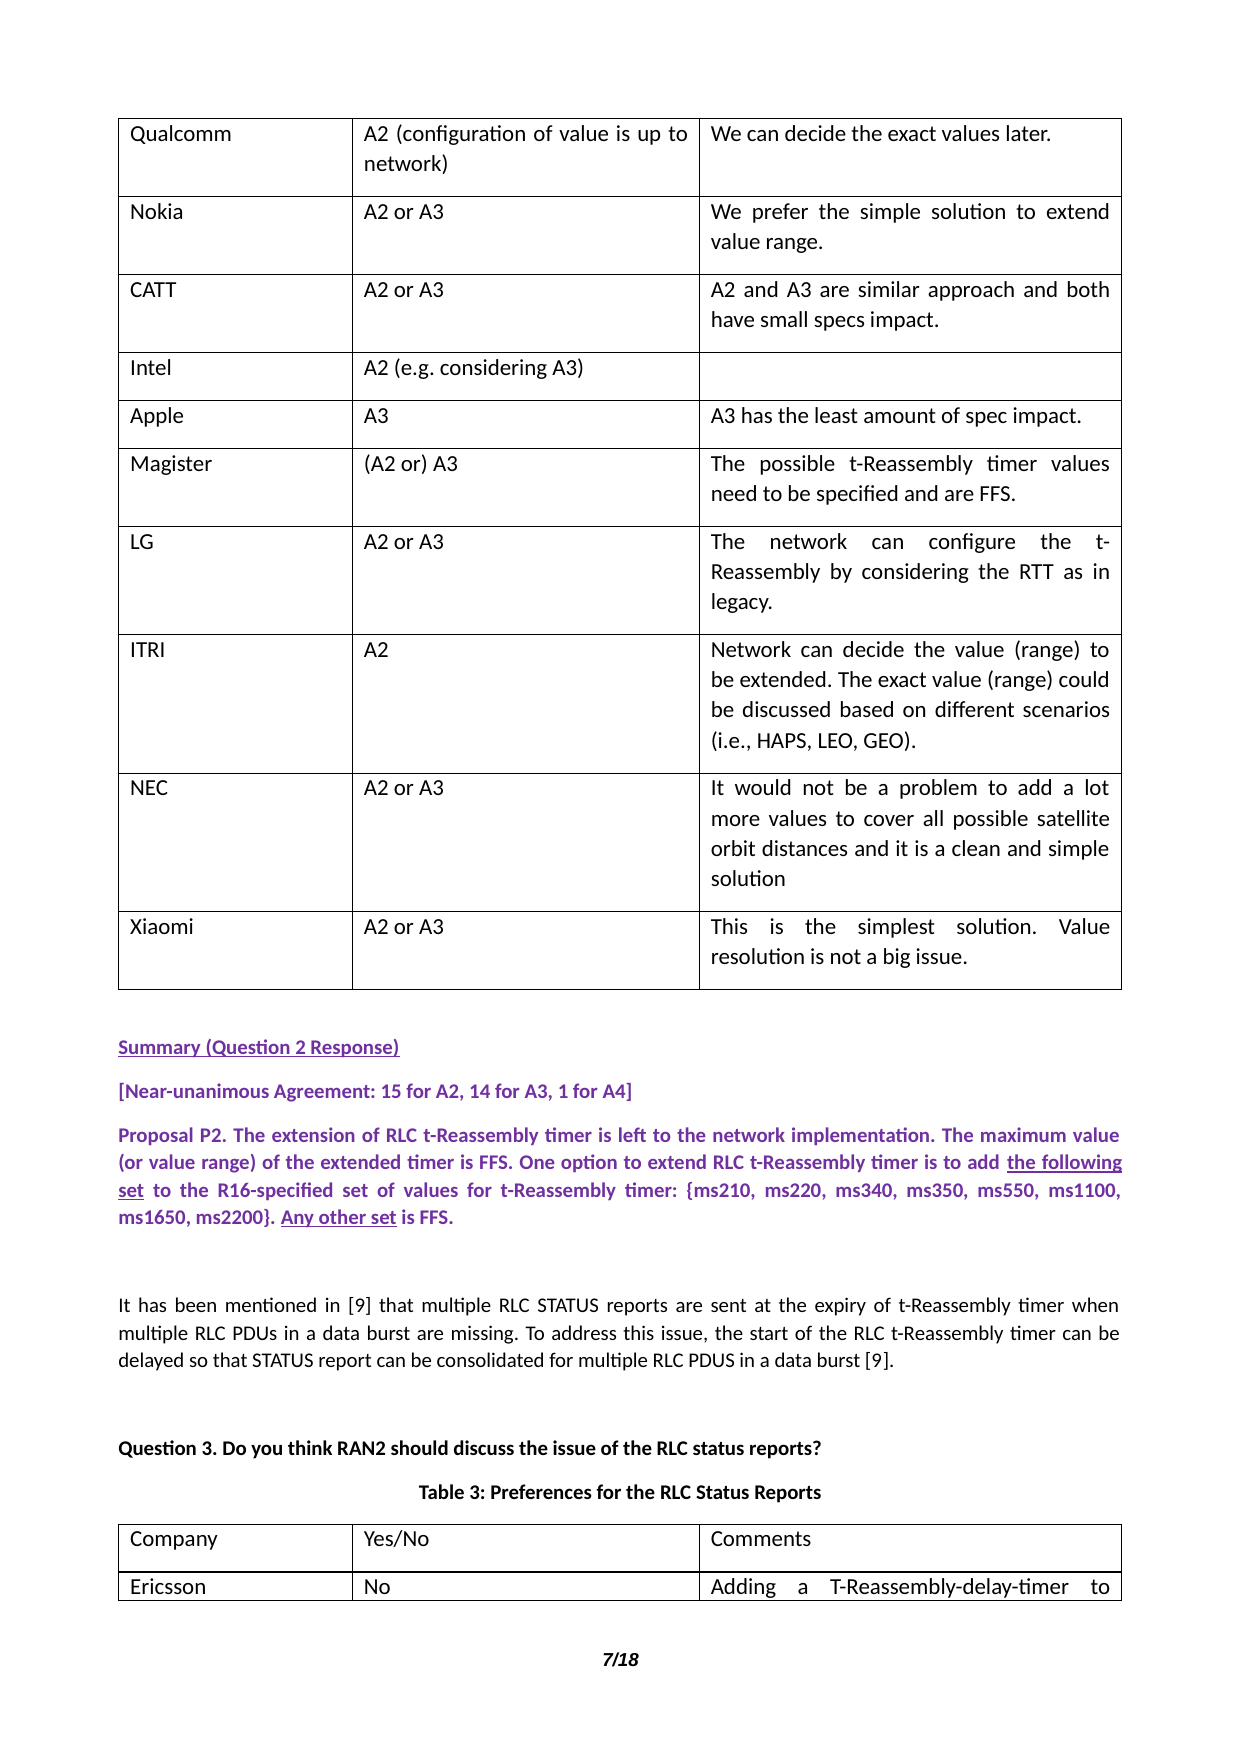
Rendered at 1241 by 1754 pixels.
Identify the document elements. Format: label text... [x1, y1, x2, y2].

table_cell A3 [353, 401, 699, 448]
table_cell This is the simplest solution. Value resolution is not a big issue. [700, 912, 1121, 989]
table_cell Nokia [119, 197, 352, 274]
table_cell It would not be a problem to add a lot more values to cover all possible satellite orbit distances and it is a clean and simple solution [700, 774, 1121, 911]
text It has been mentioned in [9] that multiple RLC STATUS reports are sent at the expiry of t-Reassembly timer when multiple RLC PDUs in a data burst are missing. To address this issue, the start of the RLC t-Reassembly timer can be delayed so that STATUS report can be consolidated for multiple RLC PDUS in a data burst [9]. [118, 1292, 1122, 1373]
table_cell A3 has the least amount of spec impact. [700, 401, 1121, 448]
table_cell Intel [119, 353, 352, 400]
table_cell A2 (configuration of value is up to network) [353, 119, 699, 196]
text Question 3. Do you think RAN2 should discuss the issue of the RLC status reports? [118, 1435, 1122, 1461]
table_cell A2 or A3 [353, 275, 699, 352]
table_cell Magister [119, 449, 352, 526]
table_cell Qualcomm [119, 119, 352, 196]
table_cell A2 (e.g. considering A3) [353, 353, 699, 400]
table_cell We can decide the exact values later. [700, 119, 1121, 196]
table_cell A2 or A3 [353, 774, 699, 911]
table_header Comments [700, 1525, 1121, 1571]
table_cell We prefer the simple solution to extend value range. [700, 197, 1121, 274]
table_header Company [119, 1525, 352, 1571]
table_cell Ericsson [119, 1573, 352, 1600]
table_cell Apple [119, 401, 352, 448]
table_cell A2 or A3 [353, 197, 699, 274]
table_cell Xiaomi [119, 912, 352, 989]
text [Near-unanimous Agreement: 15 for A2, 14 for A3, 1 for A4] [118, 1078, 1122, 1103]
table_header Yes/No [353, 1525, 699, 1571]
table_cell ITRI [119, 635, 352, 772]
text Table 3: Preferences for the RLC Status Reports [118, 1479, 1122, 1505]
table_cell NEC [119, 774, 352, 911]
table_cell CATT [119, 275, 352, 352]
table_cell The network can configure the t-Reassembly by considering the RTT as in legacy. [700, 527, 1121, 634]
table_cell (A2 or) A3 [353, 449, 699, 526]
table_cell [700, 1573, 1121, 1600]
table_cell The possible t-Reassembly timer values need to be specified and are FFS. [700, 449, 1121, 526]
table_cell A2 or A3 [353, 912, 699, 989]
table_cell [700, 353, 1121, 400]
text Proposal P2. The extension of RLC t-Reassembly timer is left to the network implementation. The maximum value (or value range) of the extended timer is FFS. One option to extend RLC t-Reassembly timer is to add the following set to the R16-specified set of values for t-Reassembly timer: {ms210, ms220, ms340, ms350, ms550, ms1100, ms1650, ms2200}. Any other set is FFS. [118, 1122, 1122, 1230]
table_cell Network can decide the value (range) to be extended. The exact value (range) could be discussed based on different scenarios (i.e., HAPS, LEO, GEO). [700, 635, 1121, 772]
table_cell A2 and A3 are similar approach and both have small specs impact. [700, 275, 1121, 352]
table_cell No [353, 1573, 699, 1600]
table_cell A2 [353, 635, 699, 772]
table_cell A2 or A3 [353, 527, 699, 634]
text Summary (Question 2 Response) [118, 1034, 1122, 1059]
table_cell LG [119, 527, 352, 634]
